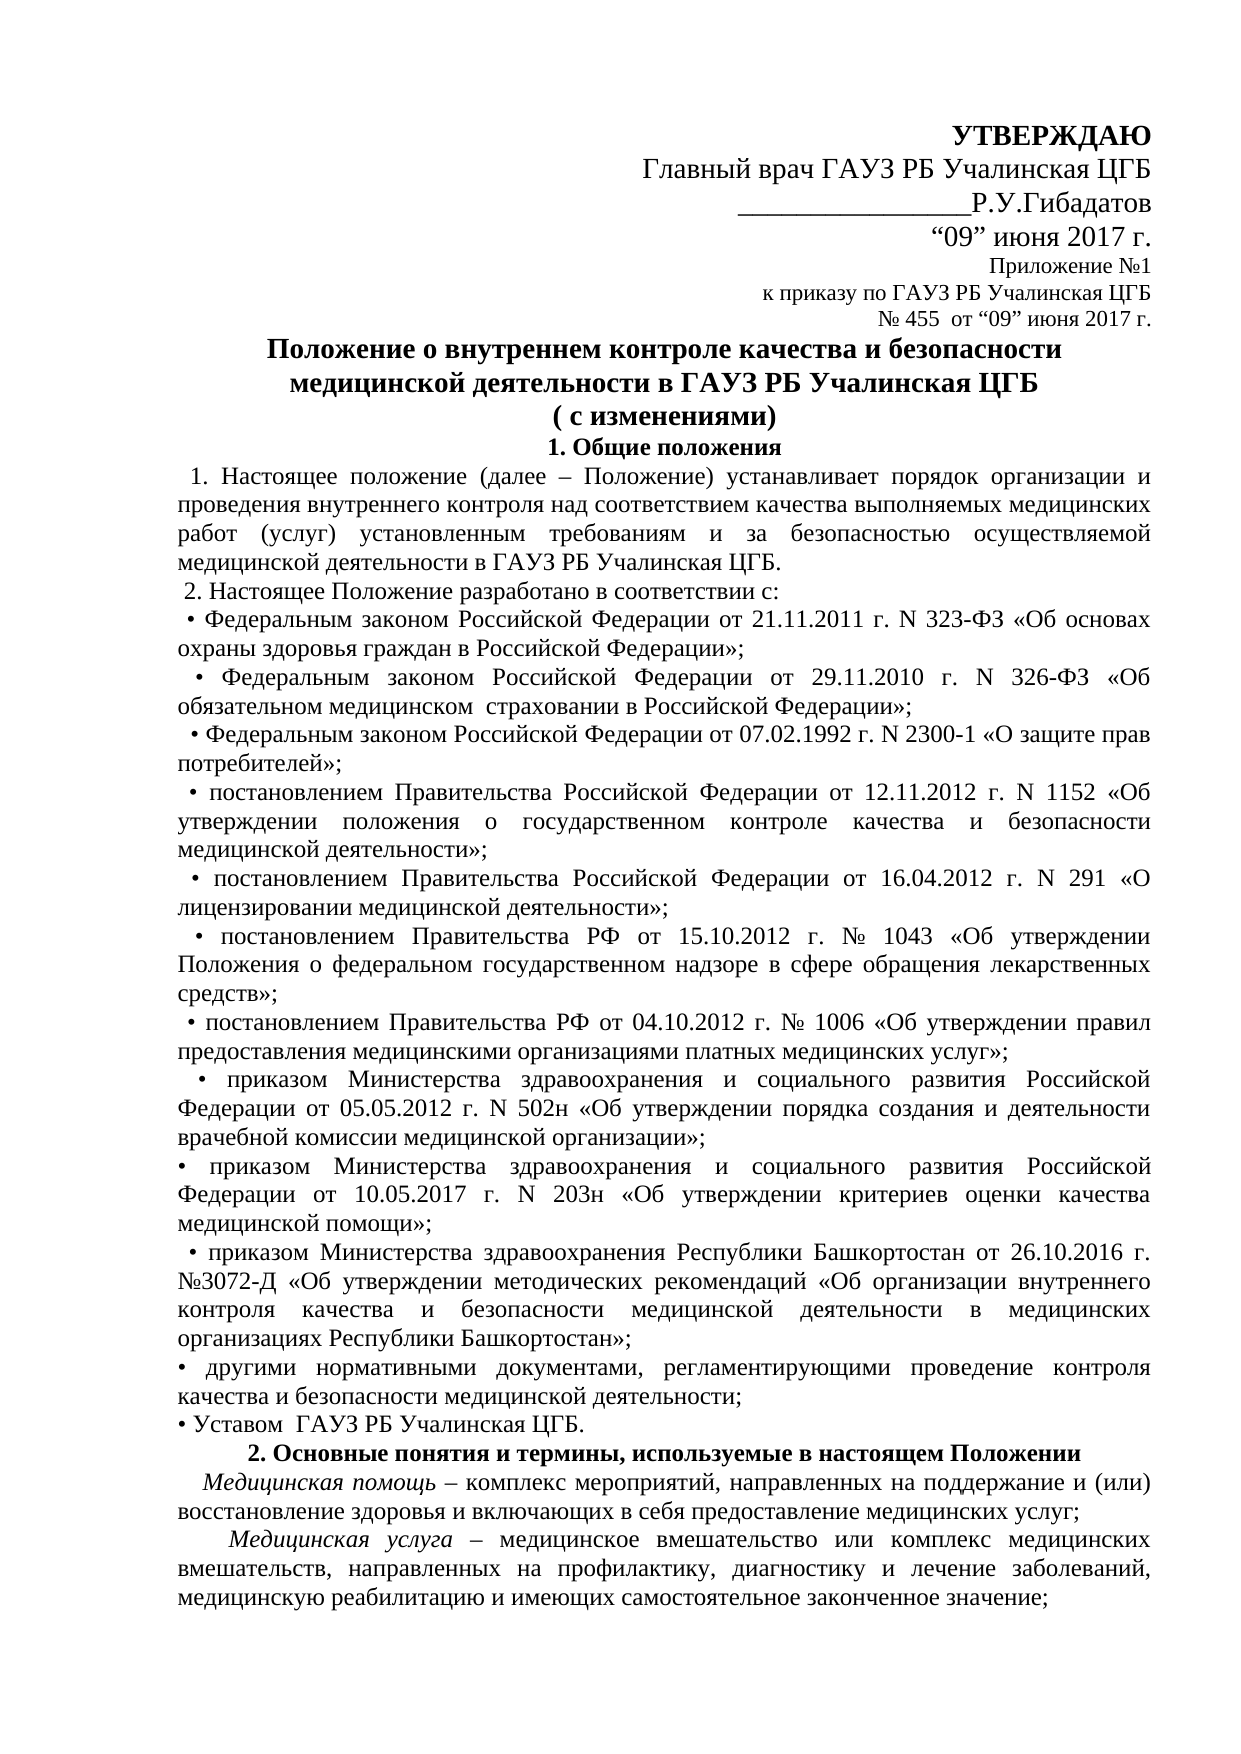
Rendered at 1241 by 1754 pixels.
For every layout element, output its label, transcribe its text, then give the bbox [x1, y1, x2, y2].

text Положение о внутреннем контроле качества и безопасности медицинской деятельности в ГАУЗ РБ Учалинская ЦГБ [177, 331, 1152, 398]
text Приложение №1 [177, 252, 1152, 279]
text 1. Настоящее положение (далее – Положение) устанавливает порядок организации и проведения внутреннего контроля над соответствием качества выполняемых медицинских работ (услуг) установленным требованиям и за безопасностью осуществляемой медицинской деятельности в ГАУЗ РБ Учалинская ЦГБ. [177, 461, 1152, 576]
text 1. Общие положения [177, 432, 1152, 461]
text № 455 от “09” июня 2017 г. [177, 305, 1152, 331]
text Медицинская помощь – комплекс мероприятий, направленных на поддержание и (или) восстановление здоровья и включающих в себя предоставление медицинских услуг; [177, 1467, 1152, 1524]
text • постановлением Правительства РФ от 04.10.2012 г. № 1006 «Об утверждении правил предоставления медицинскими организациями платных медицинских услуг»; [177, 1007, 1152, 1064]
text • приказом Министерства здравоохранения Республики Башкортостан от 26.10.2016 г. №3072-Д «Об утверждении методических рекомендаций «Об организации внутреннего контроля качества и безопасности медицинской деятельности в медицинских организациях Республики Башкортостан»; [177, 1237, 1152, 1352]
text • приказом Министерства здравоохранения и социального развития Российской Федерации от 05.05.2012 г. N 502н «Об утверждении порядка создания и деятельности врачебной комиссии медицинской организации»; [177, 1064, 1152, 1151]
text 2. Основные понятия и термины, используемые в настоящем Положении [177, 1438, 1152, 1467]
text • Уставом ГАУЗ РБ Учалинская ЦГБ. [177, 1409, 1152, 1438]
text • Федеральным законом Российской Федерации от 21.11.2011 г. N 323-ФЗ «Об основах охраны здоровья граждан в Российской Федерации»; [177, 604, 1152, 662]
text 2. Настоящее Положение разработано в соответствии с: [177, 576, 1152, 604]
text ________________Р.У.Гибадатов [177, 185, 1152, 219]
text • другими нормативными документами, регламентирующими проведение контроля качества и безопасности медицинской деятельности; [177, 1352, 1152, 1409]
text ( с изменениями) [177, 398, 1152, 432]
text Медицинская услуга – медицинское вмешательство или комплекс медицинских вмешательств, направленных на профилактику, диагностику и лечение заболеваний, медицинскую реабилитацию и имеющих самостоятельное законченное значение; [177, 1524, 1152, 1611]
text • приказом Министерства здравоохранения и социального развития Российской Федерации от 10.05.2017 г. N 203н «Об утверждении критериев оценки качества медицинской помощи»; [177, 1151, 1152, 1237]
text • постановлением Правительства РФ от 15.10.2012 г. № 1043 «Об утверждении Положения о федеральном государственном надзоре в сфере обращения лекарственных средств»; [177, 921, 1152, 1007]
text Главный врач ГАУЗ РБ Учалинская ЦГБ [177, 152, 1152, 185]
text • постановлением Правительства Российской Федерации от 16.04.2012 г. N 291 «О лицензировании медицинской деятельности»; [177, 863, 1152, 921]
text • постановлением Правительства Российской Федерации от 12.11.2012 г. N 1152 «Об утверждении положения о государственном контроле качества и безопасности медицинской деятельности»; [177, 777, 1152, 863]
text УТВЕРЖДАЮ [177, 118, 1152, 152]
text “09” июня 2017 г. [177, 219, 1152, 252]
text • Федеральным законом Российской Федерации от 07.02.1992 г. N 2300-1 «О защите прав потребителей»; [177, 719, 1152, 777]
text к приказу по ГАУЗ РБ Учалинская ЦГБ [177, 279, 1152, 305]
text • Федеральным законом Российской Федерации от 29.11.2010 г. N 326-ФЗ «Об обязательном медицинском страховании в Российской Федерации»; [177, 662, 1152, 719]
